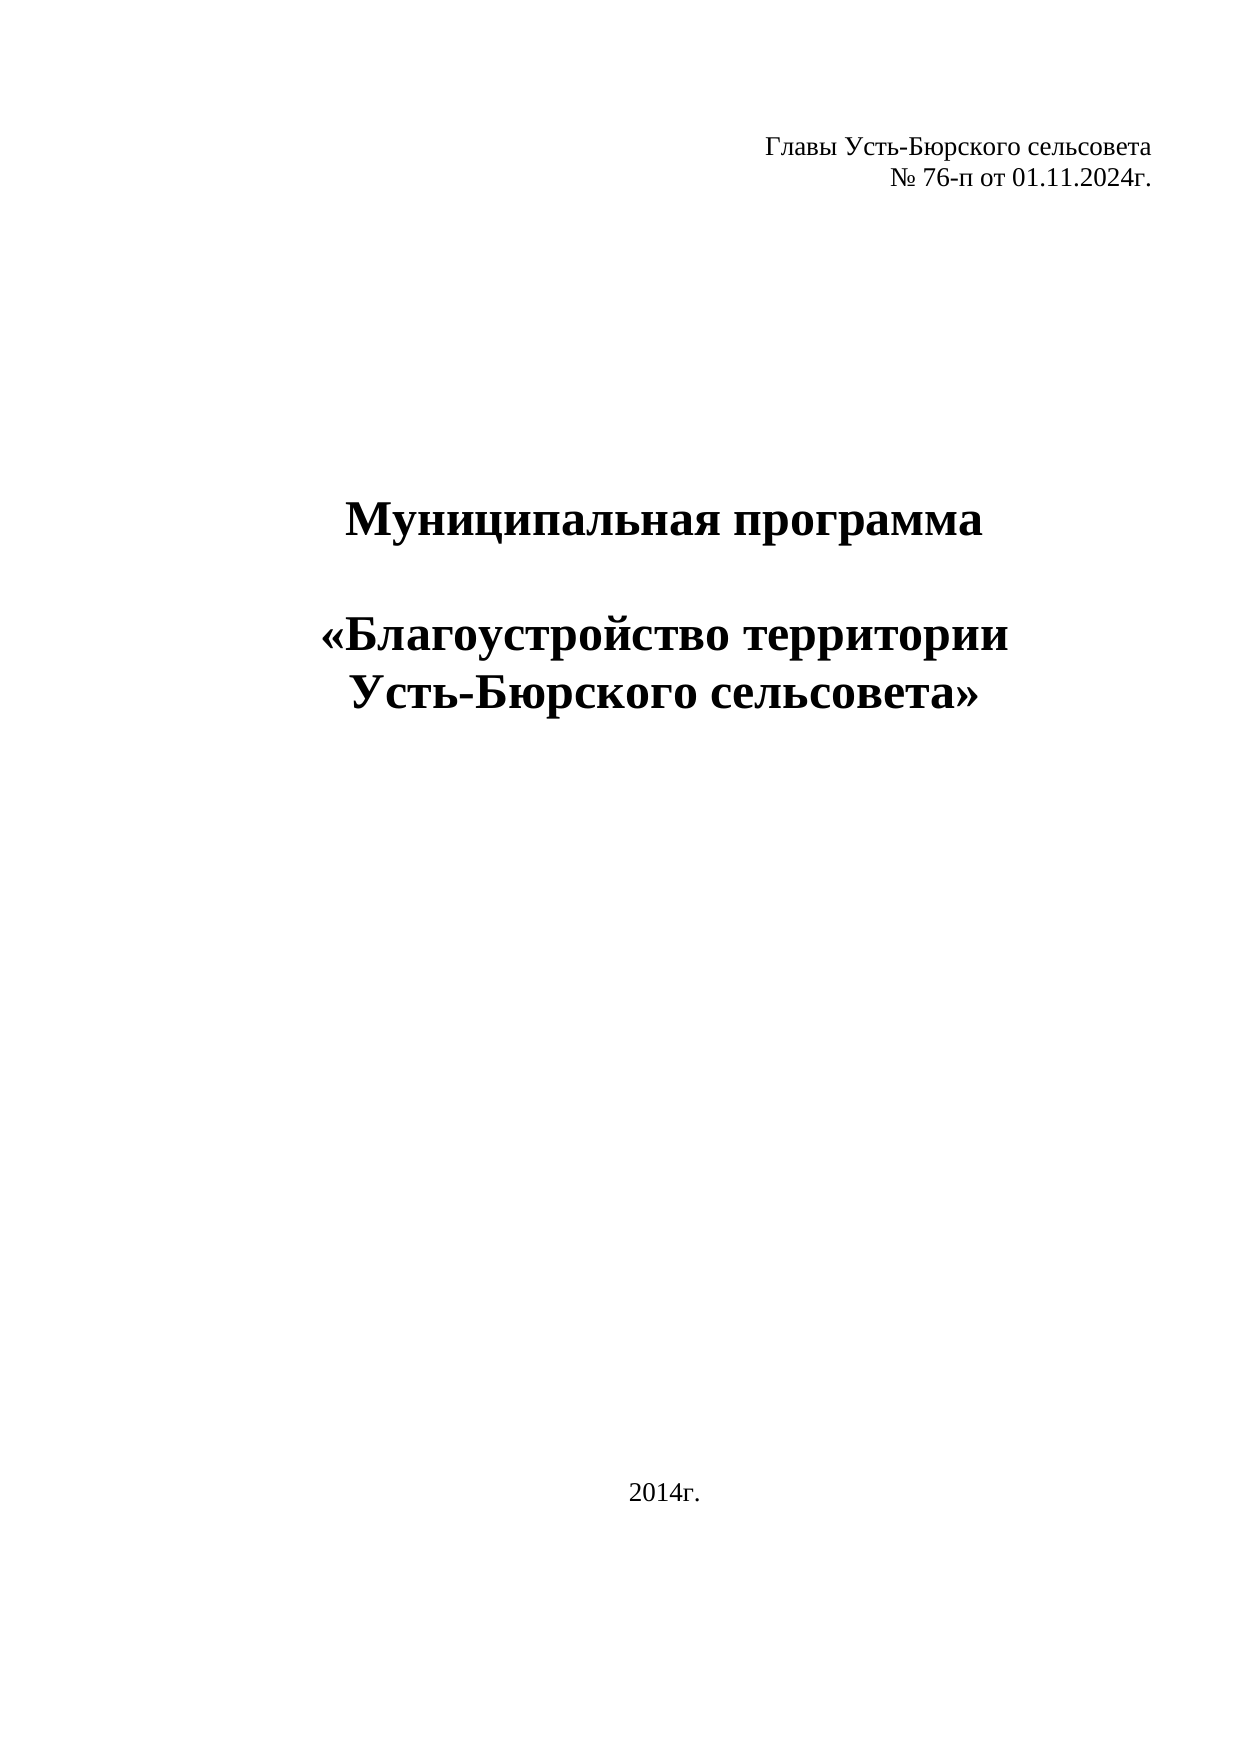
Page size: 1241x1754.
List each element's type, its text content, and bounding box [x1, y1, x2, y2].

text Главы Усть-Бюрского сельсовета [177, 130, 1152, 161]
text 2014г. [177, 1476, 1152, 1507]
text «Благоустройство территории [177, 604, 1152, 662]
text Усть-Бюрского сельсовета» [177, 662, 1152, 719]
text Муниципальная программа [177, 489, 1152, 547]
text № 76-п от 01.11.2024г. [177, 161, 1152, 192]
